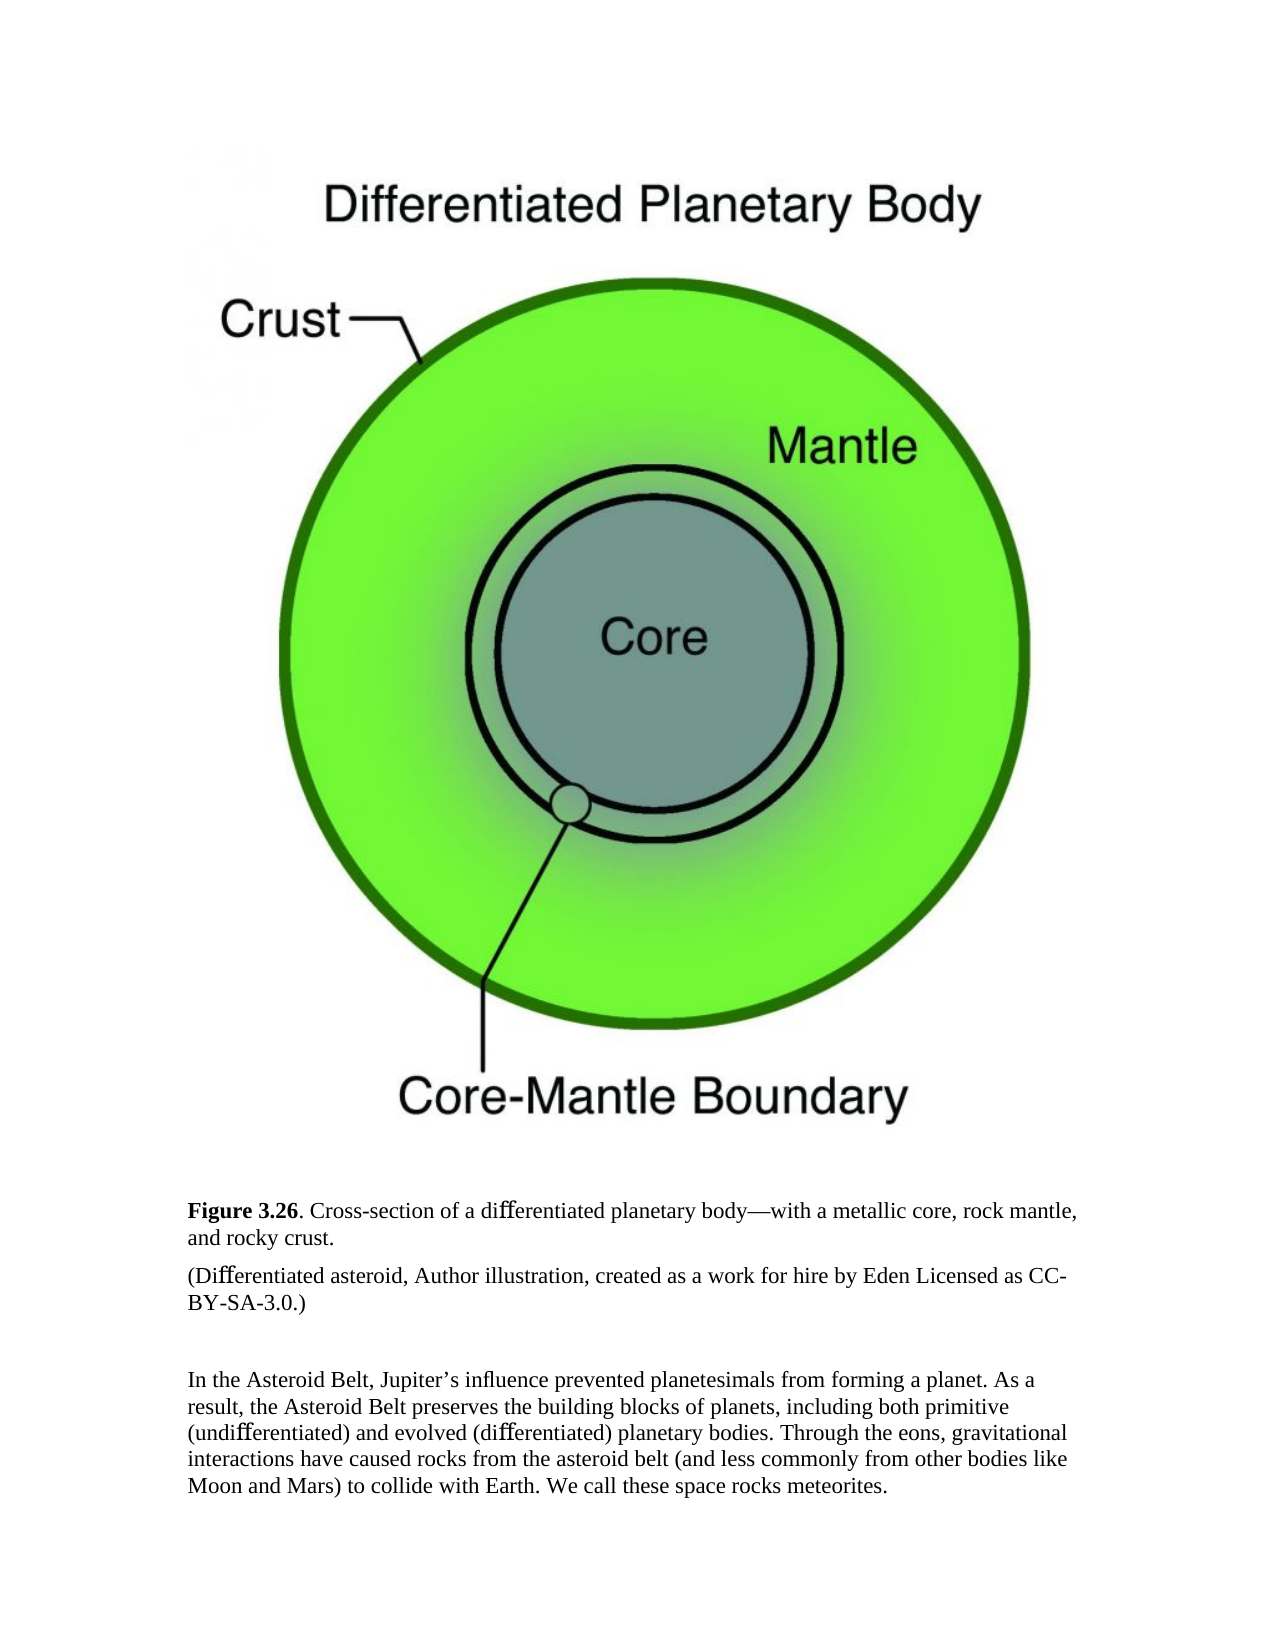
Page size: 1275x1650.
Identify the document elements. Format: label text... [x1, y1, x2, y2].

text In the Asteroid Belt, Jupiter’s inﬂuence prevented planetesimals from forming a planet. As a result, the Asteroid Belt preserves the building blocks of planets, including both primitive (undiﬀerentiated) and evolved (diﬀerentiated) planetary bodies. Through the eons, gravitational interactions have caused rocks from the asteroid belt (and less commonly from other bodies like Moon and Mars) to collide with Earth. We call these space rocks meteorites. [187, 1366, 1087, 1498]
text Figure 3.26. Cross-section of a diﬀerentiated planetary body—with a metallic core, rock mantle, and rocky crust. [187, 1197, 1087, 1250]
text (Diﬀerentiated asteroid, Author illustration, created as a work for hire by Eden Licensed as CC- BY-SA-3.0.) [187, 1262, 1087, 1315]
picture [187, 150, 1088, 1146]
